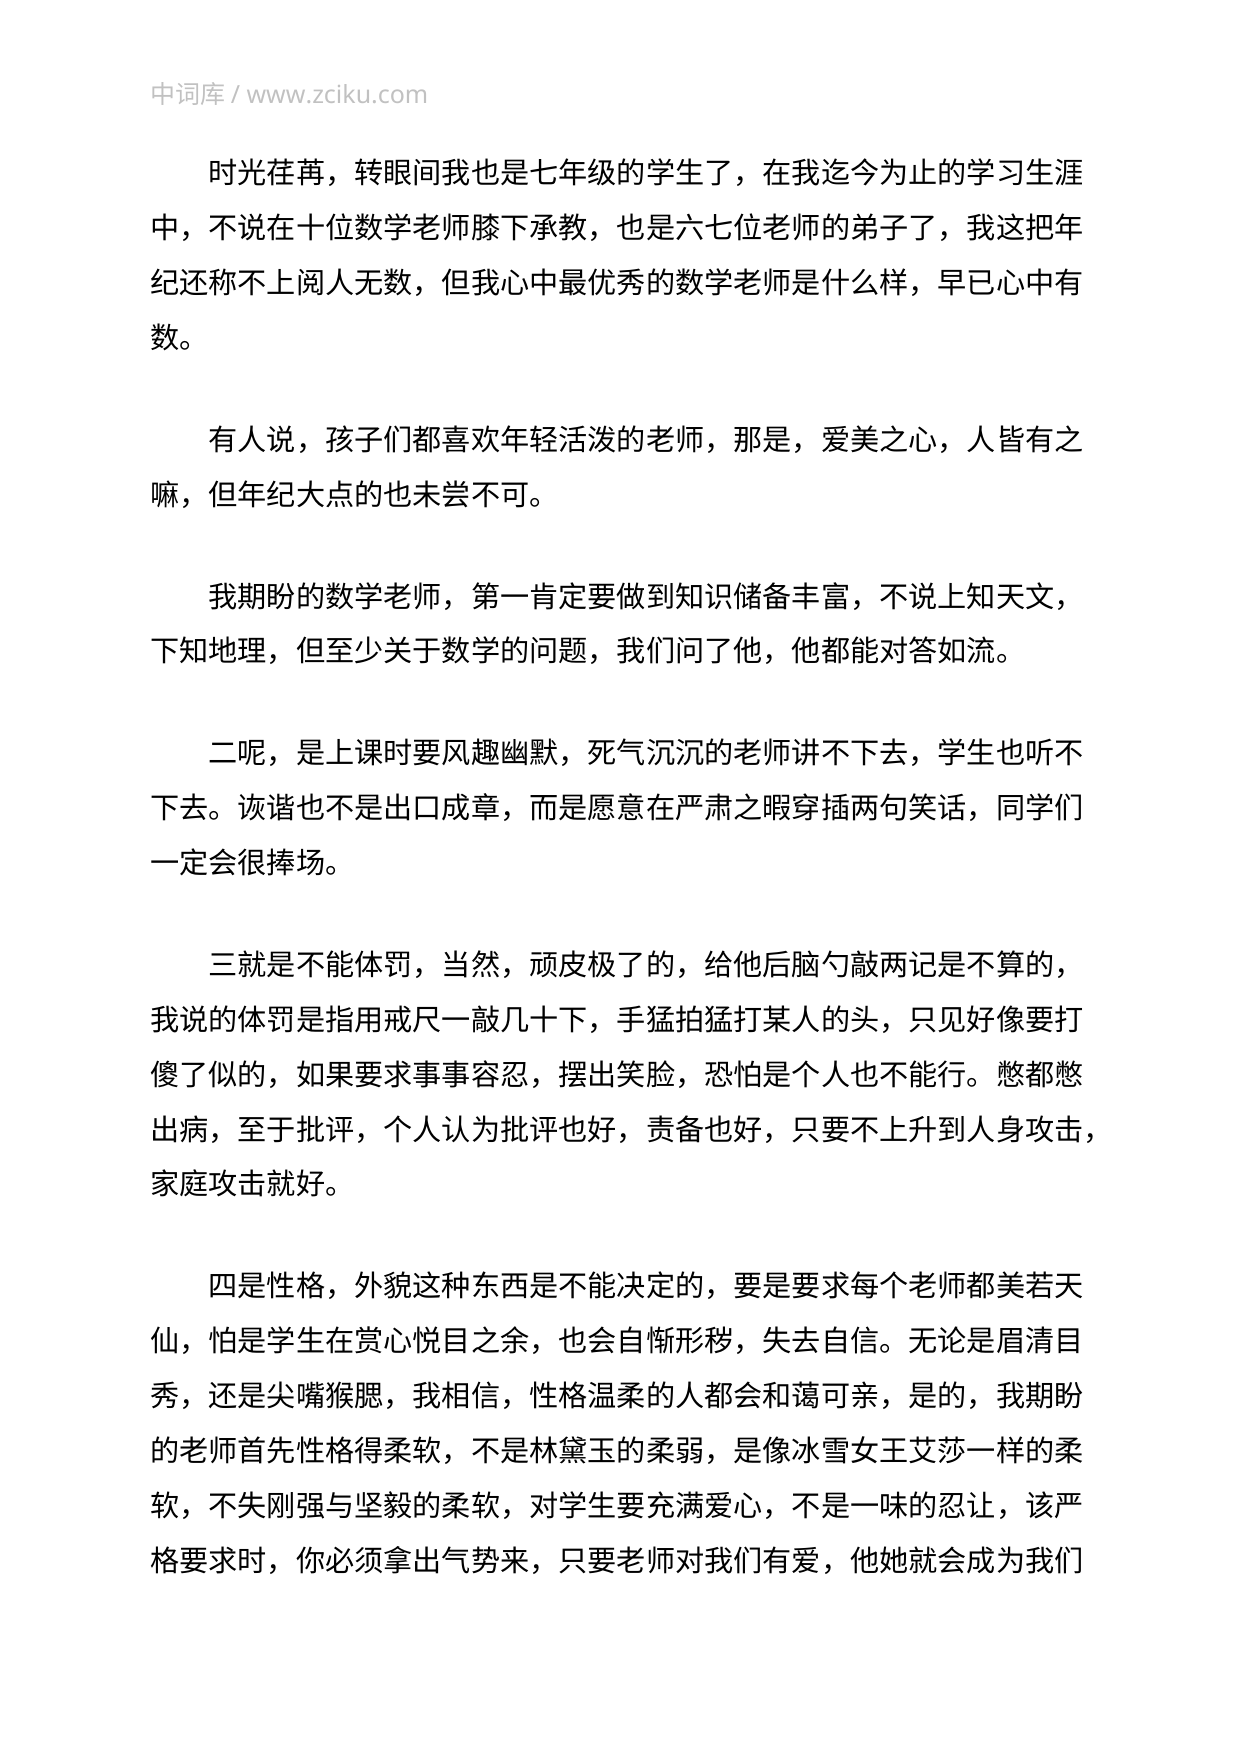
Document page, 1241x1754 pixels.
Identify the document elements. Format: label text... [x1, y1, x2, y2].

text 二呢，是上课时要风趣幽默，死气沉沉的老师讲不下去，学生也听不下去。诙谐也不是出口成章，而是愿意在严肃之暇穿插两句笑话，同学们一定会很捧场。 [150, 730, 1090, 882]
text 时光荏苒，转眼间我也是七年级的学生了，在我迄今为止的学习生涯中，不说在十位数学老师膝下承教，也是六七位老师的弟子了，我这把年纪还称不上阅人无数，但我心中最优秀的数学老师是什么样，早已心中有数。 [150, 150, 1090, 357]
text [150, 1263, 1090, 1579]
text 有人说，孩子们都喜欢年轻活泼的老师，那是，爱美之心，人皆有之嘛，但年纪大点的也未尝不可。 [150, 416, 1090, 514]
text 三就是不能体罚，当然，顽皮极了的，给他后脑勺敲两记是不算的，我说的体罚是指用戒尺一敲几十下，手猛拍猛打某人的头，只见好像要打傻了似的，如果要求事事容忍，摆出笑脸，恐怕是个人也不能行。憋都憋出病，至于批评，个人认为批评也好，责备也好，只要不上升到人身攻击，家庭攻击就好。 [150, 941, 1090, 1203]
text 我期盼的数学老师，第一肯定要做到知识储备丰富，不说上知天文，下知地理，但至少关于数学的问题，我们问了他，他都能对答如流。 [150, 573, 1090, 670]
